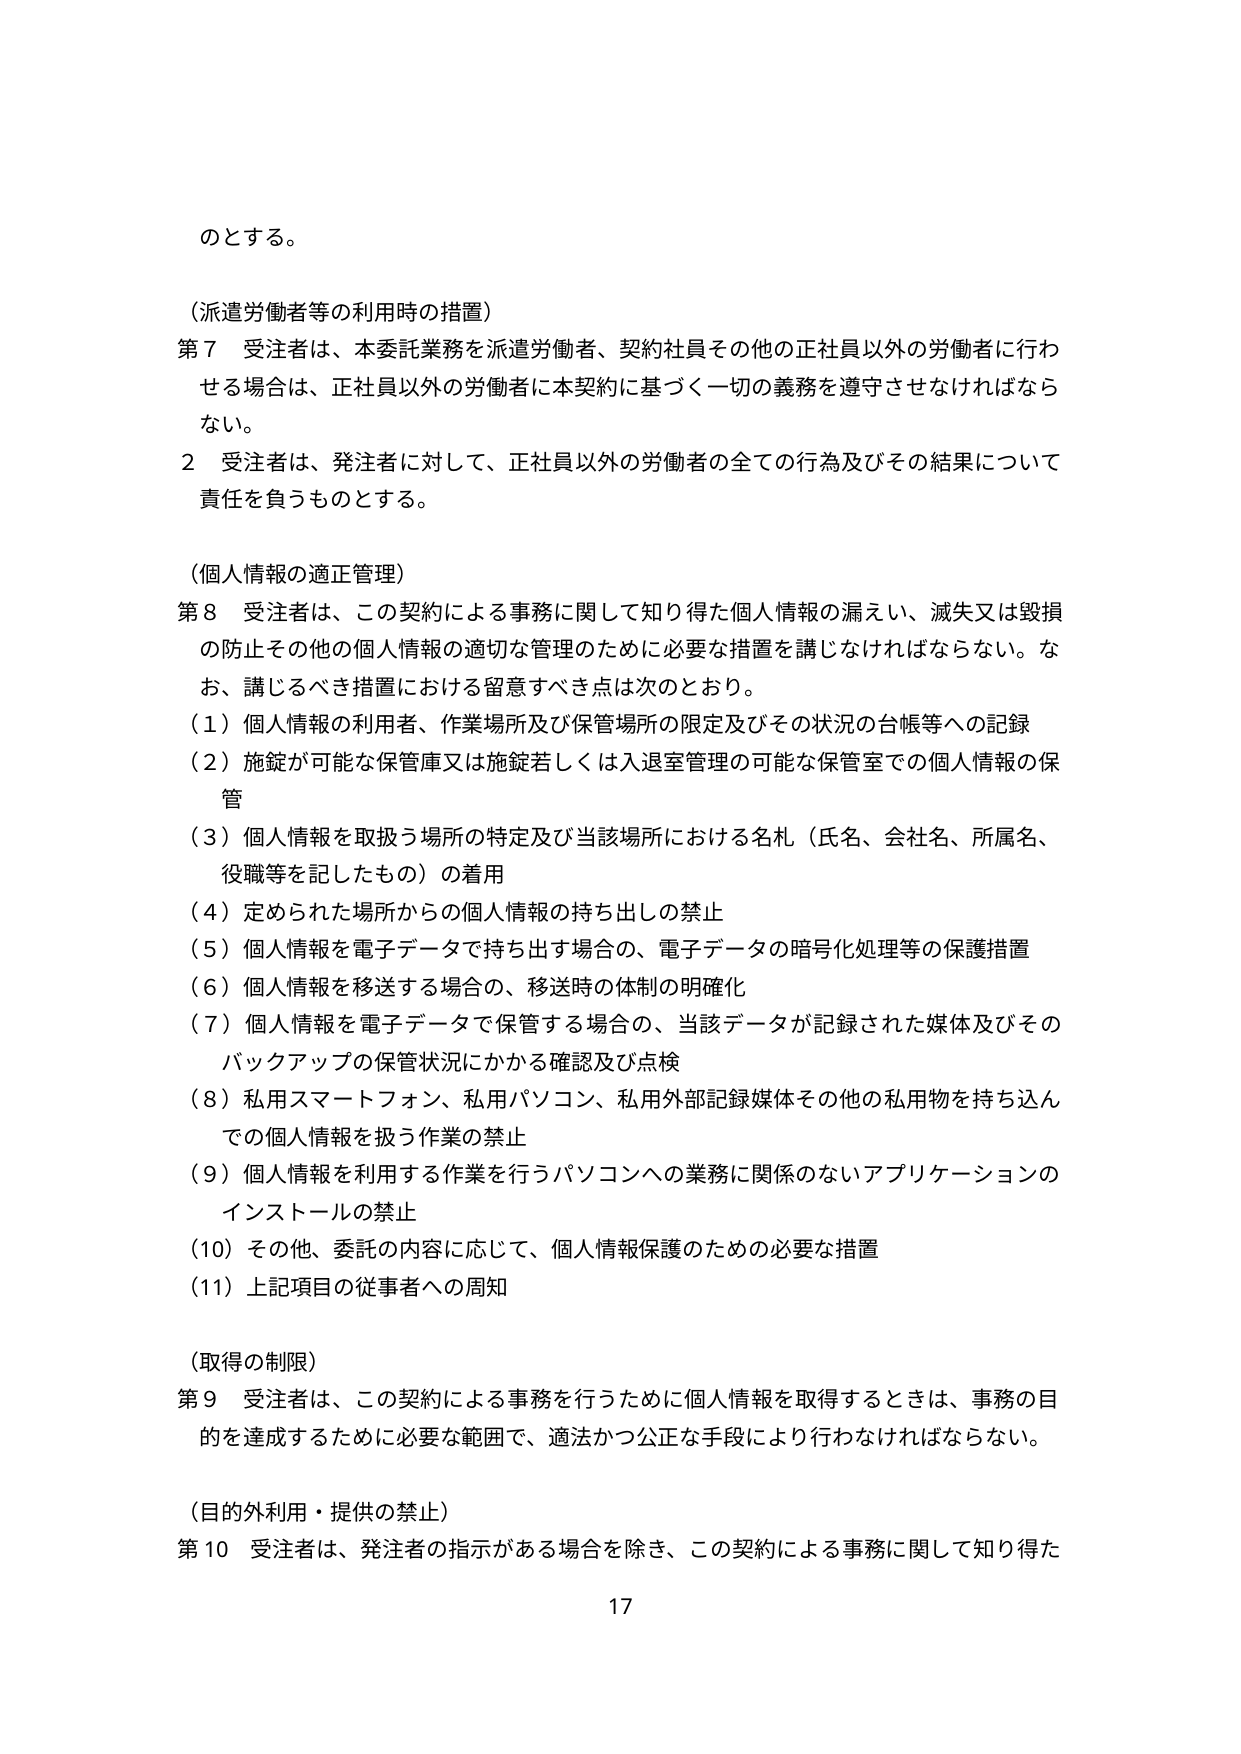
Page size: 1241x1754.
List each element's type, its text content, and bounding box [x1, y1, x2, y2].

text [177, 1529, 1063, 1567]
text 第７ 受注者は、本委託業務を派遣労働者、契約社員その他の正社員以外の労働者に行わせる場合は、正社員以外の労働者に本契約に基づく一切の義務を遵守させなければならない。 [177, 329, 1063, 442]
text （９）個人情報を利用する作業を行うパソコンへの業務に関係のないアプリケーションのインストールの禁止 [177, 1154, 1063, 1229]
text （取得の制限） [177, 1342, 1063, 1379]
text （５）個人情報を電子データで持ち出す場合の、電子データの暗号化処理等の保護措置 [177, 929, 1063, 967]
text （７）個人情報を電子データで保管する場合の、当該データが記録された媒体及びそのバックアップの保管状況にかかる確認及び点検 [177, 1004, 1063, 1079]
text （１）個人情報の利用者、作業場所及び保管場所の限定及びその状況の台帳等への記録 [177, 704, 1063, 742]
text （４）定められた場所からの個人情報の持ち出しの禁止 [177, 892, 1063, 929]
text 第９ 受注者は、この契約による事務を行うために個人情報を取得するときは、事務の目的を達成するために必要な範囲で、適法かつ公正な手段により行わなければならない。 [177, 1379, 1063, 1454]
text ２ 受注者は、発注者に対して、正社員以外の労働者の全ての行為及びその結果について責任を負うものとする。 [177, 442, 1063, 517]
text （３）個人情報を取扱う場所の特定及び当該場所における名札（氏名、会社名、所属名、役職等を記したもの）の着用 [177, 817, 1063, 892]
text （派遣労働者等の利用時の措置） [177, 292, 1063, 329]
text （個人情報の適正管理） [177, 554, 1063, 592]
text （６）個人情報を移送する場合の、移送時の体制の明確化 [177, 967, 1063, 1004]
text 第８ 受注者は、この契約による事務に関して知り得た個人情報の漏えい、滅失又は毀損の防止その他の個人情報の適切な管理のために必要な措置を講じなければならない。なお、講じるべき措置における留意すべき点は次のとおり。 [177, 592, 1063, 704]
text （２）施錠が可能な保管庫又は施錠若しくは入退室管理の可能な保管室での個人情報の保管 [177, 742, 1063, 817]
text （10）その他、委託の内容に応じて、個人情報保護のための必要な措置 [177, 1229, 1063, 1267]
text （目的外利用・提供の禁止） [177, 1492, 1063, 1529]
text （８）私用スマートフォン、私用パソコン、私用外部記録媒体その他の私用物を持ち込んでの個人情報を扱う作業の禁止 [177, 1079, 1063, 1154]
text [177, 217, 1063, 254]
text （11）上記項目の従事者への周知 [177, 1267, 1063, 1304]
